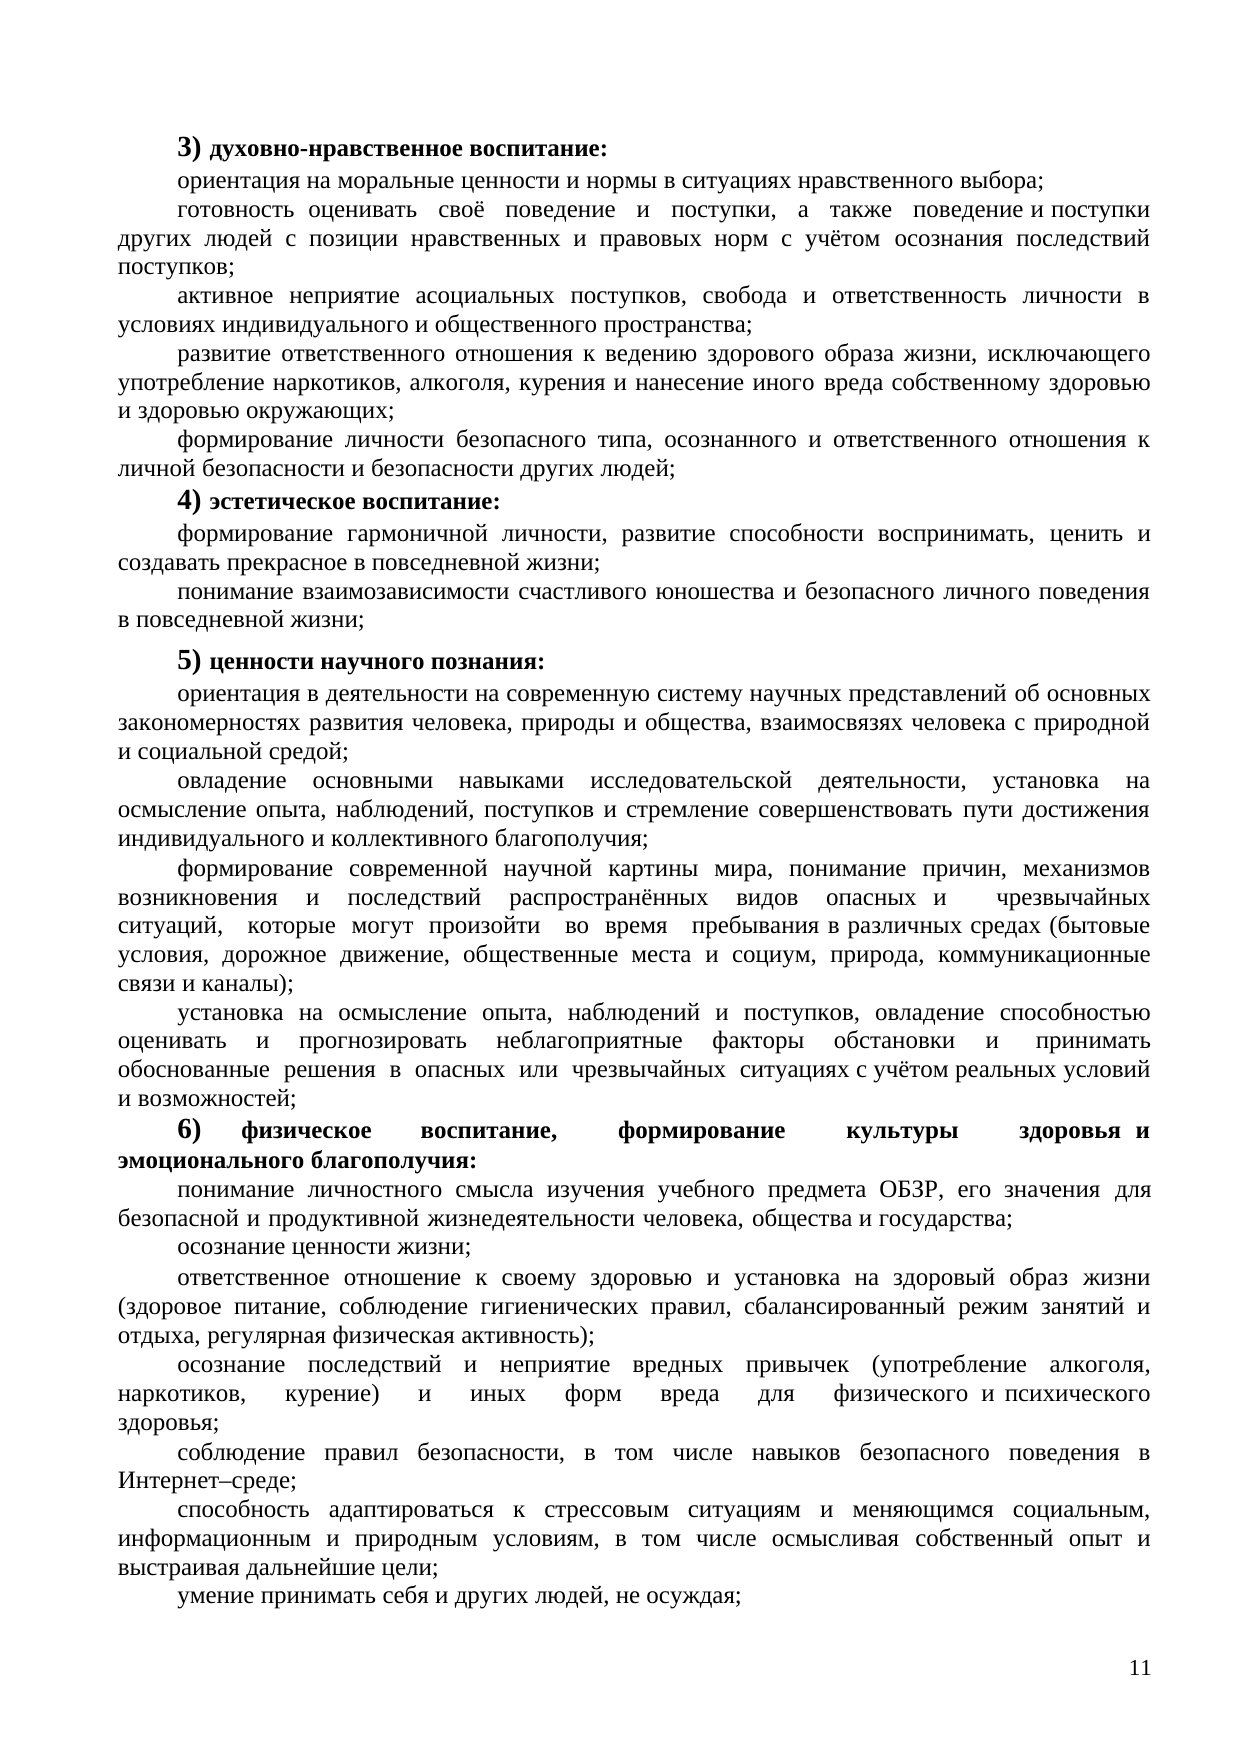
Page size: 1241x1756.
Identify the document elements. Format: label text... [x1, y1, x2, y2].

text ориентация на моральные ценности и нормы в ситуациях нравственного выбора; [118, 165, 1150, 194]
text формирование современной научной картины мира, понимание причин, механизмов возникновения и последствий распространённых видов опасных и чрезвычайных ситуаций, которые могут произойти во время пребывания в различных средах (бытовые условия, дорожное движение, общественные места и социум, природа, коммуникационные связи и каналы); [118, 853, 1151, 997]
text формирование гармоничной личности, развитие способности воспринимать, ценить и создавать прекрасное в повседневной жизни; [118, 518, 1151, 575]
list физическое воспитание, формирование культуры здоровья и эмоционального благополучия: [118, 1112, 1150, 1174]
text соблюдение правил безопасности, в том числе навыков безопасного поведения в Интернет–среде; [118, 1437, 1151, 1494]
text умение принимать себя и других людей, не осуждая; [177, 1581, 1163, 1609]
text понимание взаимозависимости счастливого юношества и безопасного личного поведения в повседневной жизни; [118, 576, 1150, 633]
text ориентация в деятельности на современную систему научных представлений об основных закономерностях развития человека, природы и общества, взаимосвязях человека с природной и социальной средой; [118, 678, 1150, 765]
text понимание личностного смысла изучения учебного предмета ОБЗР, его значения для безопасной и продуктивной жизнедеятельности человека, общества и государства; [118, 1174, 1152, 1231]
text установка на осмысление опыта, наблюдений и поступков, овладение способностью оценивать и прогнозировать неблагоприятные факторы обстановки и принимать обоснованные решения в опасных или чрезвычайных ситуациях с учётом реальных условий и возможностей; [118, 997, 1151, 1112]
list эстетическое воспитание: [177, 482, 1163, 515]
text формирование личности безопасного типа, осознанного и ответственного отношения к личной безопасности и безопасности других людей; [118, 424, 1150, 482]
text способность адаптироваться к стрессовым ситуациям и меняющимся социальным, информационным и природным условиям, в том числе осмысливая собственный опыт и выстраивая дальнейшие цели; [118, 1494, 1151, 1581]
text осознание ценности жизни; [177, 1231, 1163, 1260]
text развитие ответственного отношения к ведению здорового образа жизни, исключающего употребление наркотиков, алкоголя, курения и нанесение иного вреда собственному здоровью и здоровью окружающих; [118, 338, 1151, 424]
list ценности научного познания: [177, 642, 1163, 676]
list духовно-нравственное воспитание: [177, 129, 1163, 163]
text ответственное отношение к своему здоровью и установка на здоровый образ жизни (здоровое питание, соблюдение гигиенических правил, сбалансированный режим занятий и отдыха, регулярная физическая активность); [118, 1262, 1150, 1348]
text готовность оценивать своё поведение и поступки, а также поведение и поступки других людей с позиции нравственных и правовых норм с учётом осознания последствий поступков; [118, 194, 1150, 280]
text активное неприятие асоциальных поступков, свобода и ответственность личности в условиях индивидуального и общественного пространства; [118, 280, 1150, 338]
text овладение основными навыками исследовательской деятельности, установка на осмысление опыта, наблюдений, поступков и стремление совершенствовать пути достижения индивидуального и коллективного благополучия; [118, 766, 1150, 852]
text осознание последствий и неприятие вредных привычек (употребление алкоголя, наркотиков, курение) и иных форм вреда для физического и психического здоровья; [118, 1349, 1151, 1436]
